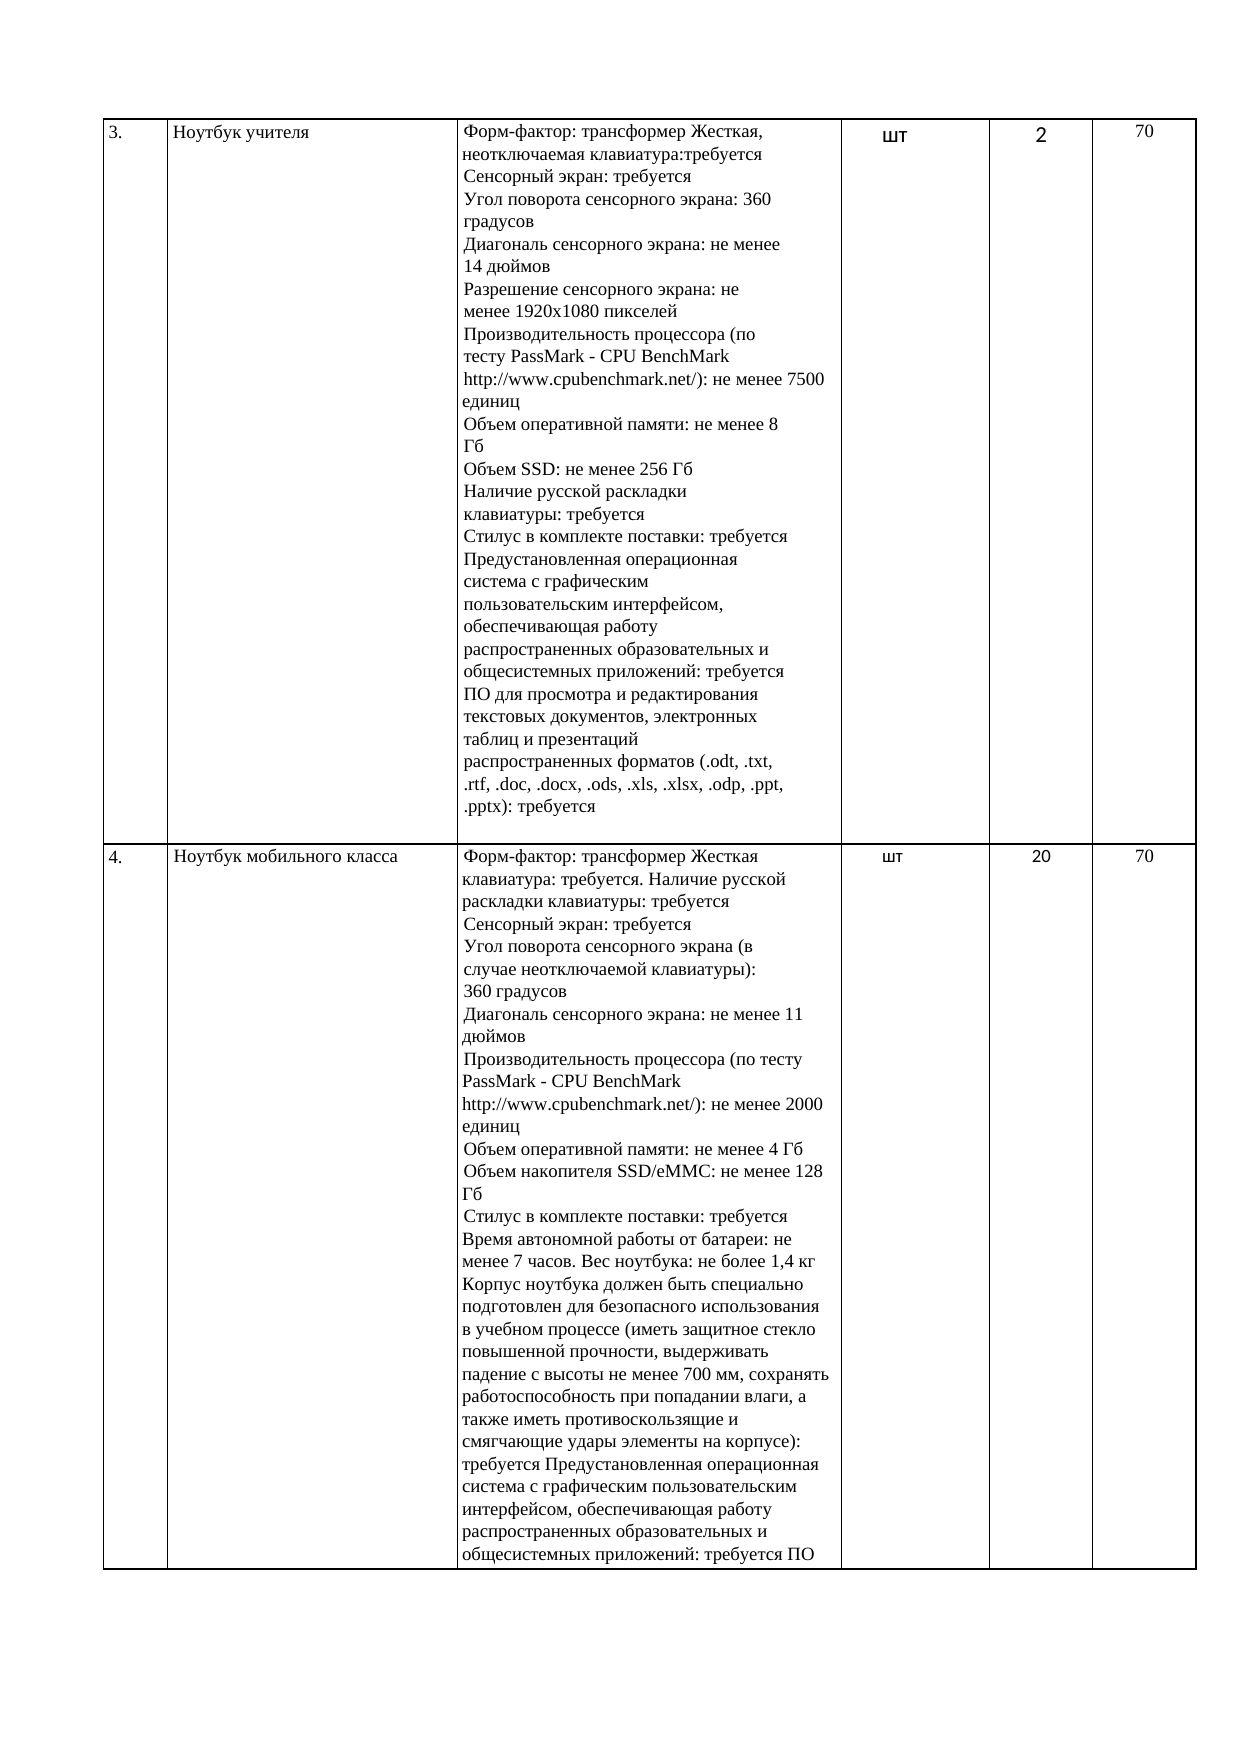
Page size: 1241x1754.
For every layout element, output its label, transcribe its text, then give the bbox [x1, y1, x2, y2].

table_cell Ноутбук мобильного класса [168, 845, 457, 1568]
table_cell 4. [104, 845, 167, 1568]
table_cell Форм-фактор: трансформер Жесткая, неотключаемая клавиатура:требуется Сенсорный экран: требуется Угол поворота сенсорного экрана: 360 градусов Диагональ сенсорного экрана: не менее 14 дюймов Разрешение сенсорного экрана: не менее 1920x1080 пикселей Производительность процессора (по тесту PassMark - CPU BenchMark http://www.cpubenchmark.net/): не менее 7500 единиц Объем оперативной памяти: не менее 8 Гб Объем SSD: не менее 256 Гб Наличие русской раскладки клавиатуры: требуется Стилус в комплекте поставки: требуется Предустановленная операционная система с графическим пользовательским интерфейсом, обеспечивающая работу распространенных образовательных и общесистемных приложений: требуется ПО для просмотра и редактирования текстовых документов, электронных таблиц и презентаций распространенных форматов (.odt, .txt, .rtf, .doc, .docx, .ods, .xls, .xlsx, .odp, .ppt, .pptx): требуется [458, 120, 841, 843]
table_cell 70 [1093, 120, 1195, 843]
table_cell 70 [1093, 845, 1195, 1568]
table_cell Ноутбук учителя [168, 120, 457, 843]
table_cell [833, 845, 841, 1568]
table_cell 3. [104, 120, 167, 843]
table_cell 2 [990, 120, 1092, 843]
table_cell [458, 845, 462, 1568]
table_cell шт [842, 120, 989, 843]
table_cell шт [842, 845, 989, 1568]
table_cell 20 [990, 845, 1092, 1568]
